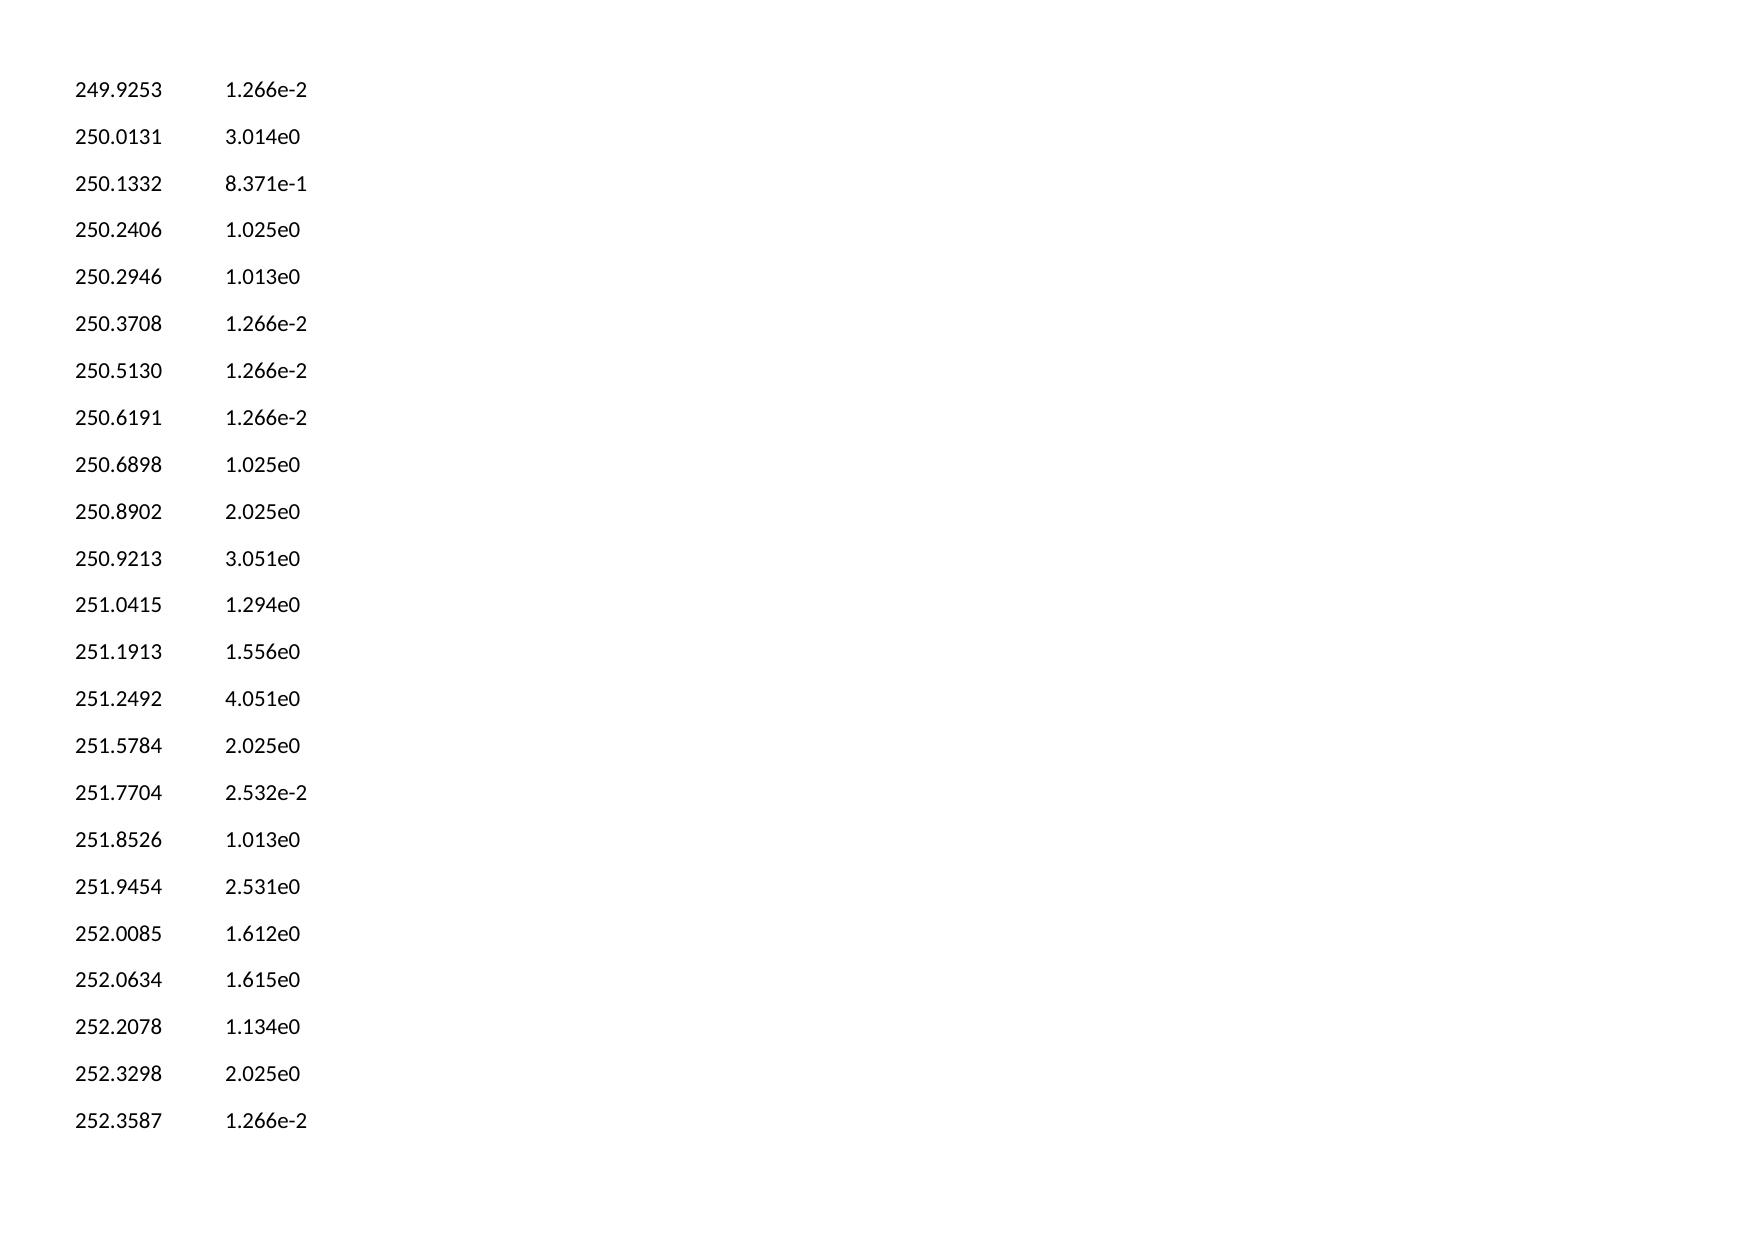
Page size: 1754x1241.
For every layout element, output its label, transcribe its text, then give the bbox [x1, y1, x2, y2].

text 251.8526 1.013e0 [75, 825, 1679, 853]
text 251.7704 2.532e-2 [75, 778, 1679, 806]
text 249.9253 1.266e-2 [75, 75, 1679, 103]
text 250.5130 1.266e-2 [75, 356, 1679, 384]
text 250.1332 8.371e-1 [75, 169, 1679, 197]
text 251.9454 2.531e0 [75, 872, 1679, 900]
text 250.8902 2.025e0 [75, 497, 1679, 525]
text 252.0634 1.615e0 [75, 966, 1679, 994]
text 251.0415 1.294e0 [75, 591, 1679, 619]
text 251.5784 2.025e0 [75, 731, 1679, 759]
text 250.2406 1.025e0 [75, 216, 1679, 244]
text 250.0131 3.014e0 [75, 122, 1679, 150]
text 252.3298 2.025e0 [75, 1059, 1679, 1087]
text 252.0085 1.612e0 [75, 919, 1679, 947]
text 250.3708 1.266e-2 [75, 309, 1679, 337]
text 252.2078 1.134e0 [75, 1012, 1679, 1041]
text 252.3587 1.266e-2 [75, 1106, 1679, 1134]
text 251.2492 4.051e0 [75, 684, 1679, 712]
text 251.1913 1.556e0 [75, 637, 1679, 666]
text 250.9213 3.051e0 [75, 544, 1679, 572]
text 250.6191 1.266e-2 [75, 403, 1679, 431]
text 250.6898 1.025e0 [75, 450, 1679, 478]
text 250.2946 1.013e0 [75, 262, 1679, 291]
